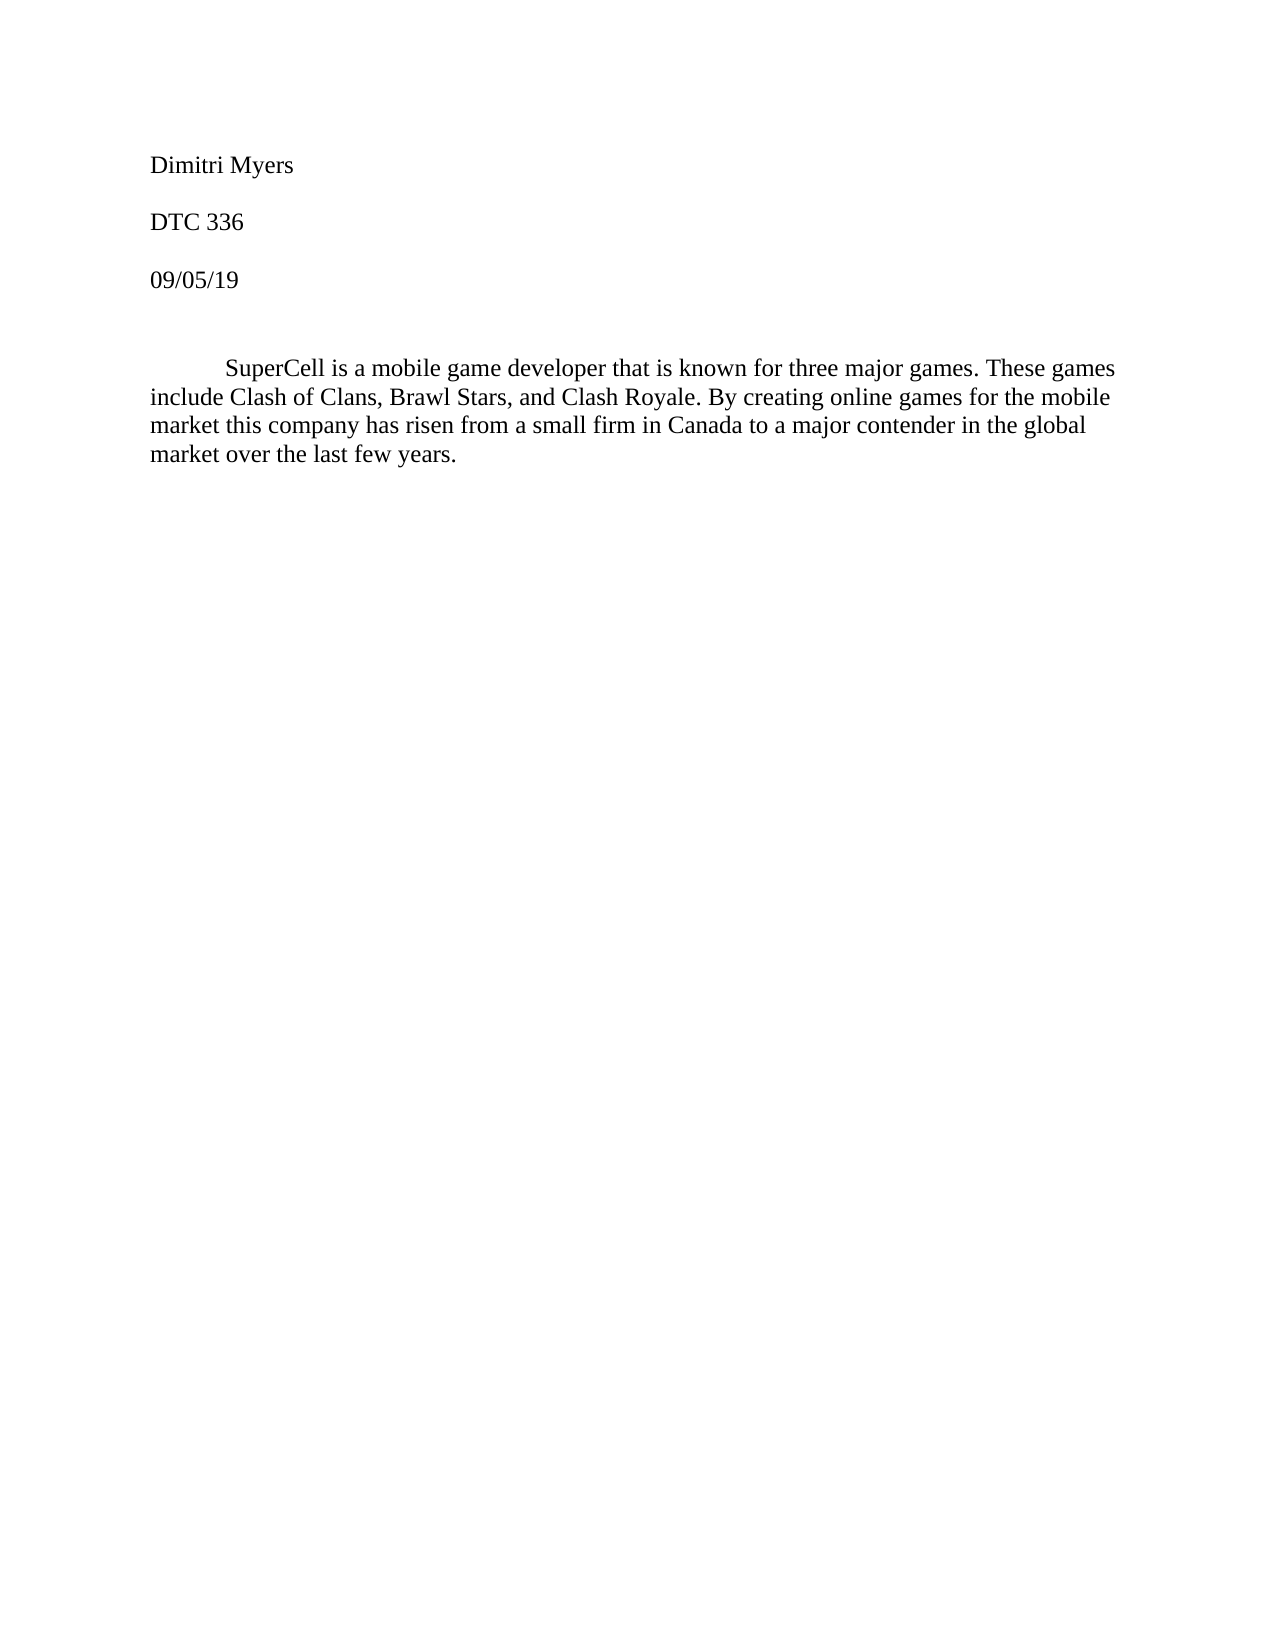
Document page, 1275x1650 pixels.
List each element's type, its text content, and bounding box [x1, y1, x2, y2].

text 09/05/19 [150, 265, 1125, 294]
text DTC 336 [150, 207, 1125, 236]
text Dimitri Myers [150, 150, 1125, 179]
text SuperCell is a mobile game developer that is known for three major games. These games include Clash of Clans, Brawl Stars, and Clash Royale. By creating online games for the mobile market this company has risen from a small firm in Canada to a major contender in the global market over the last few years. [150, 353, 1125, 468]
